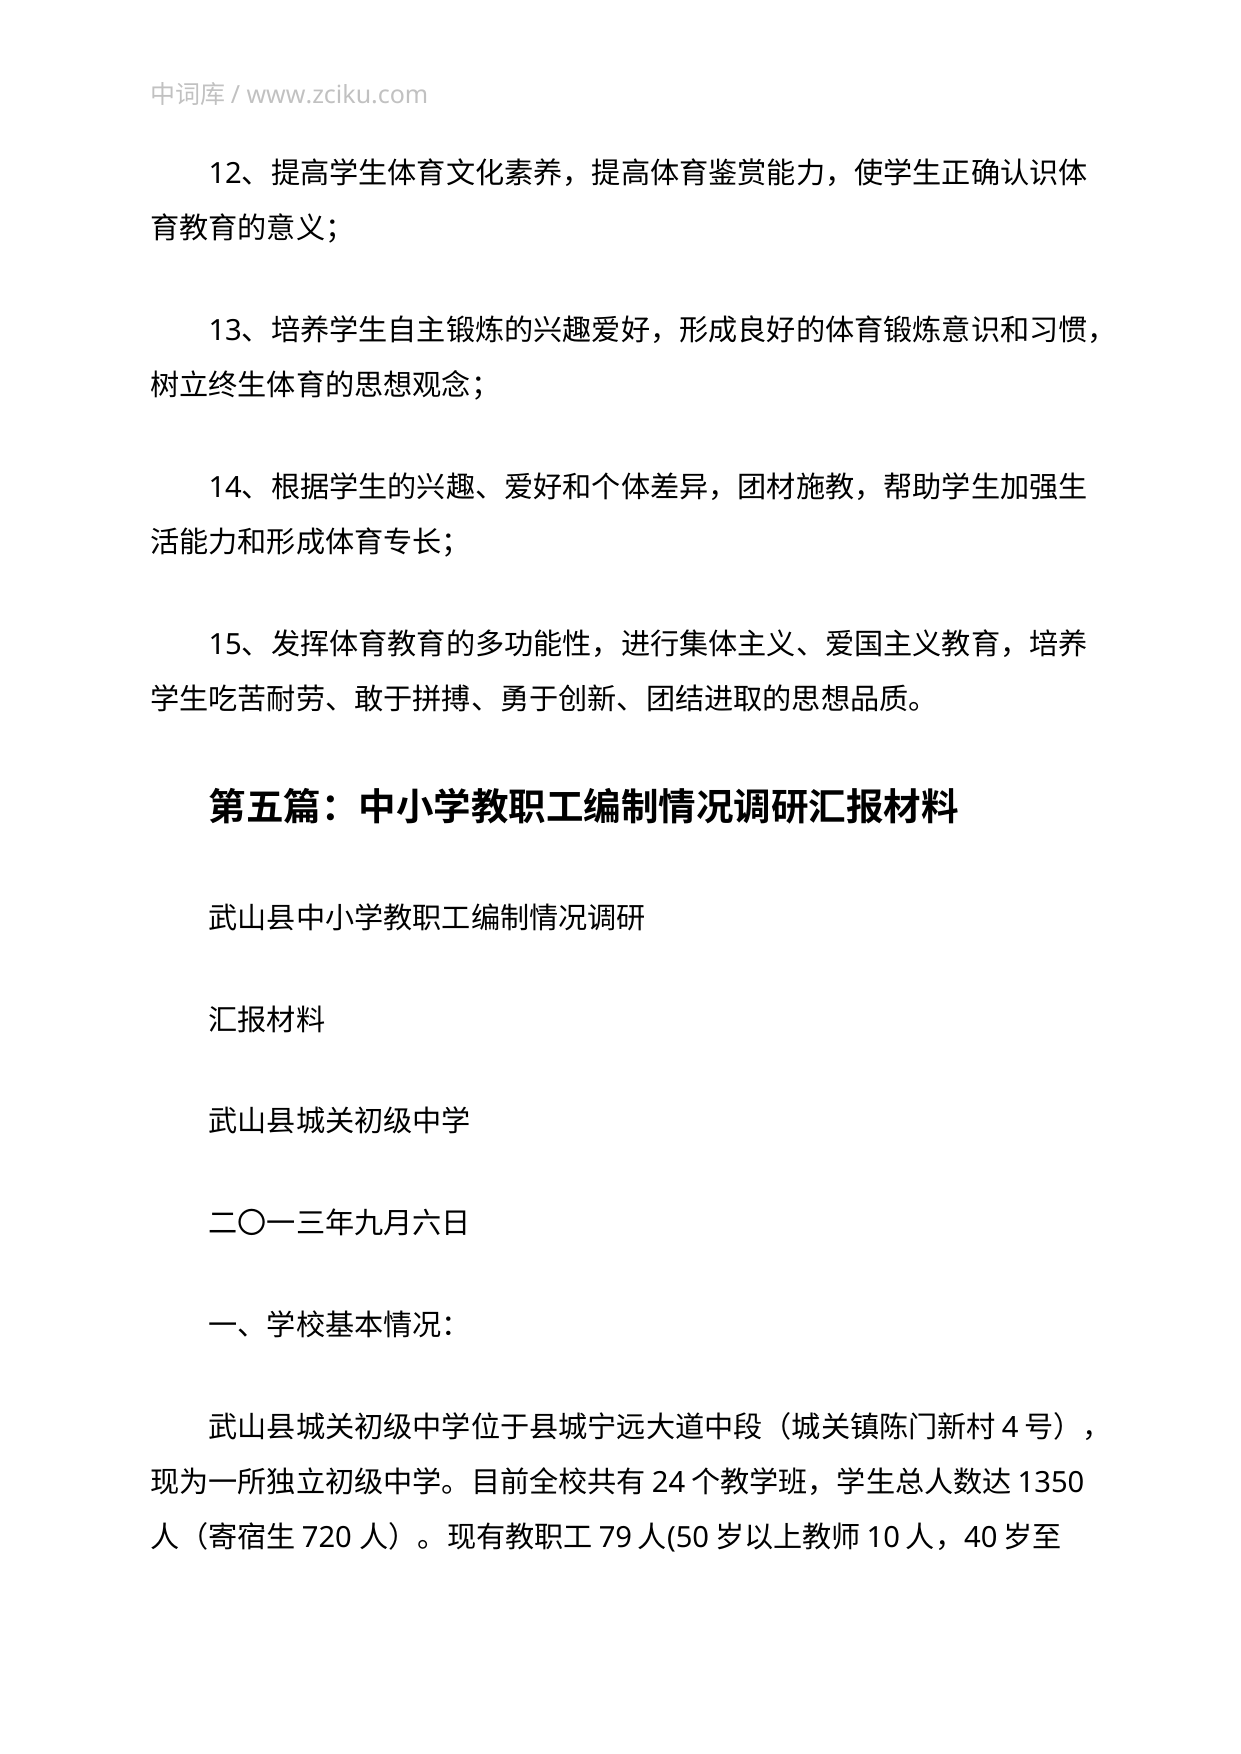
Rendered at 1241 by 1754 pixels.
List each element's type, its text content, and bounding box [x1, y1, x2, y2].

text 武山县中小学教职工编制情况调研 [150, 894, 1090, 937]
text 15、发挥体育教育的多功能性，进行集体主义、爱国主义教育，培养学生吃苦耐劳、敢于拼搏、勇于创新、团结进取的思想品质。 [150, 620, 1090, 718]
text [150, 1403, 1090, 1556]
text 一、学校基本情况： [150, 1302, 1090, 1344]
text 13、培养学生自主锻炼的兴趣爱好，形成良好的体育锻炼意识和习惯，树立终生体育的思想观念； [150, 307, 1090, 404]
text 二〇一三年九月六日 [150, 1200, 1090, 1242]
text 武山县城关初级中学 [150, 1098, 1090, 1140]
text 14、根据学生的兴趣、爱好和个体差异，团材施教，帮助学生加强生活能力和形成体育专长； [150, 463, 1090, 561]
text 汇报材料 [150, 996, 1090, 1038]
text 12、提高学生体育文化素养，提高体育鉴赏能力，使学生正确认识体育教育的意义； [150, 150, 1090, 247]
text 第五篇：中小学教职工编制情况调研汇报材料 [150, 777, 1090, 831]
